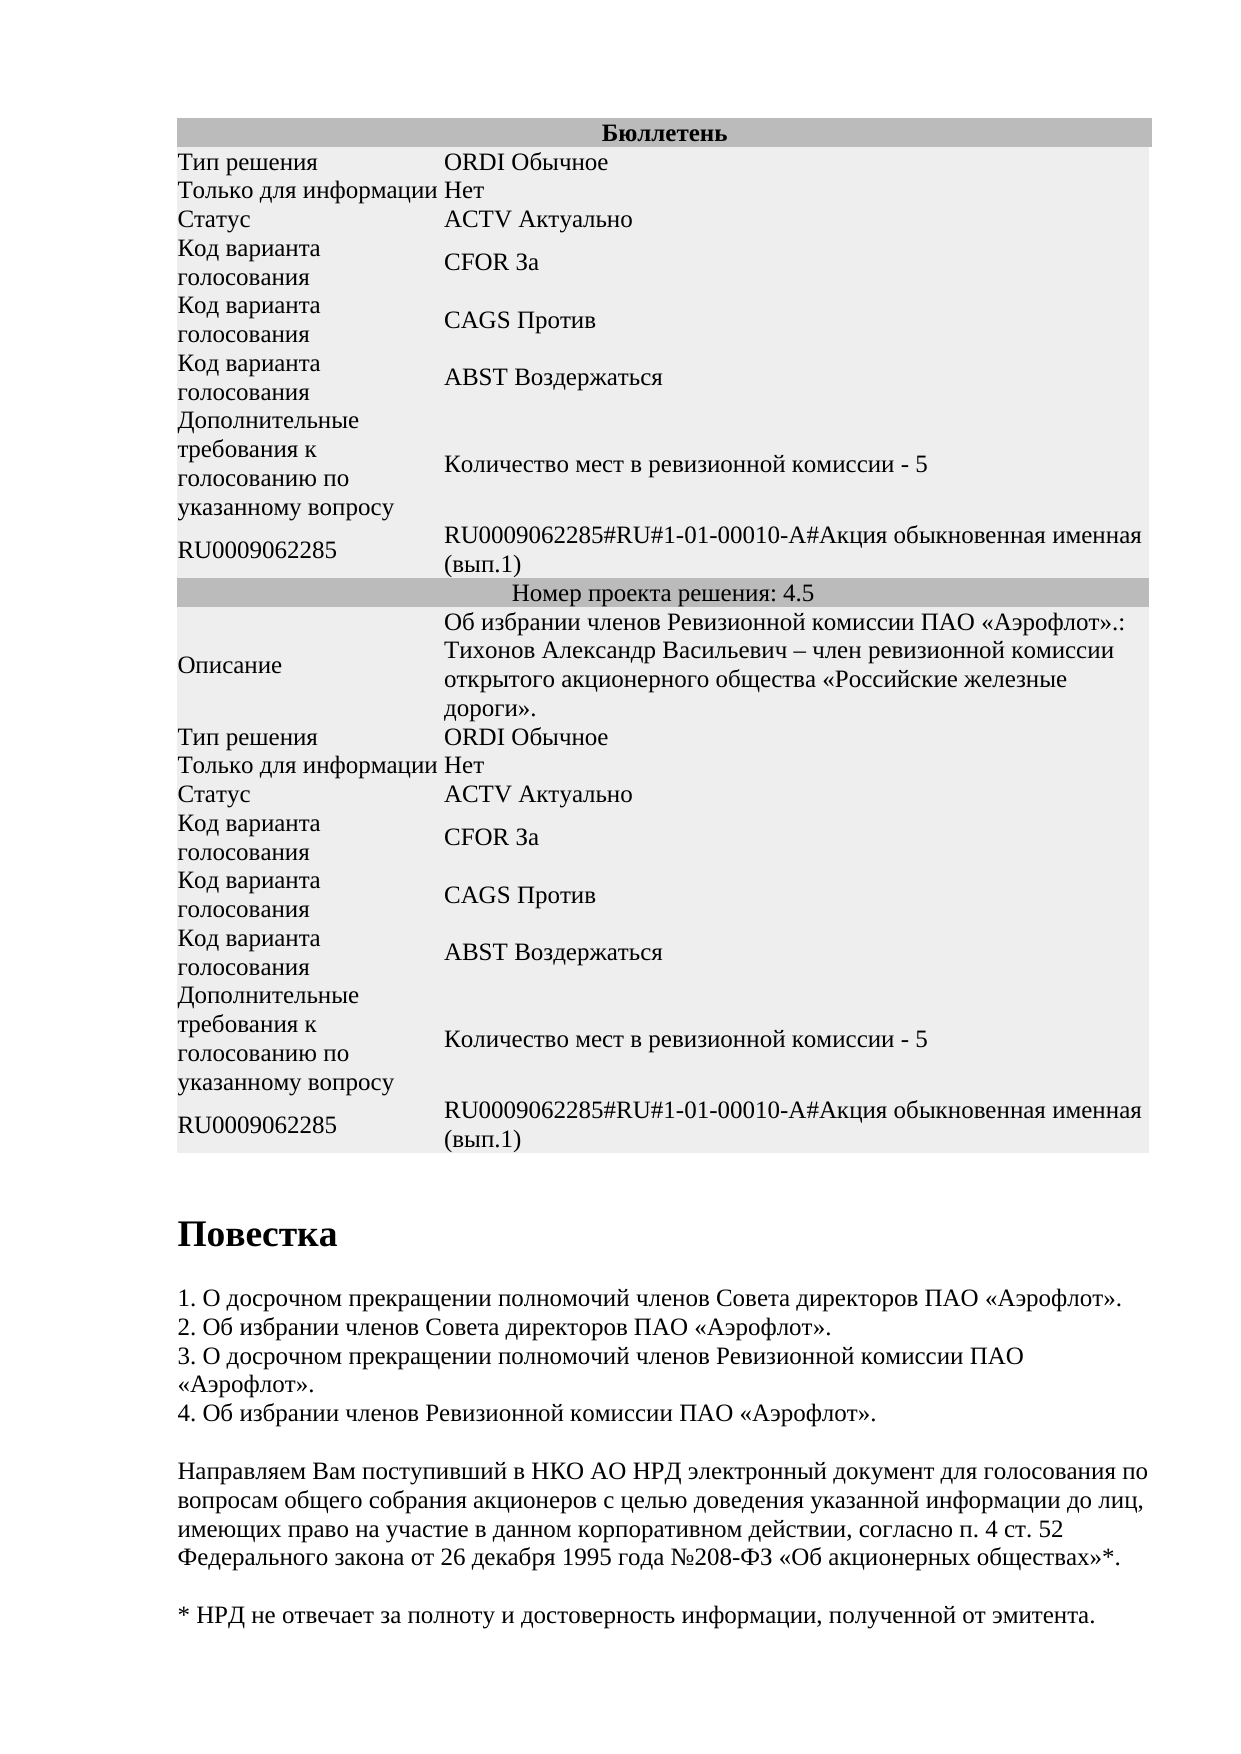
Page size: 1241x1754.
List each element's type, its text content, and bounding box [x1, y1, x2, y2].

table_cell Только для информации [177, 176, 444, 204]
table_cell ORDI Обычное [444, 722, 1149, 751]
table_cell ACTV Актуально [444, 779, 1149, 808]
table_cell ORDI Обычное [444, 147, 1149, 176]
table_cell ABST Воздержаться [444, 923, 1149, 981]
table_cell Дополнительные требования к голосованию по указанному вопросу [177, 981, 444, 1096]
text Направляем Вам поступивший в НКО АО НРД электронный документ для голосования по вопросам общего собрания акционеров с целью доведения указанной информации до лиц, имеющих право на участие в данном корпоративном действии, согласно п. 4 ст. 52 Федерального закона от 26 декабря 1995 года №208-ФЗ «Об акционерных обществах»*. * НРД не отвечает за полноту и достоверность информации, полученной от эмитента. [177, 1456, 1152, 1629]
table_cell Номер проекта решения: 4.5 [177, 578, 1149, 607]
table_cell Статус [177, 204, 444, 233]
table_cell Только для информации [177, 751, 444, 779]
subtitle Повестка [177, 1211, 1152, 1254]
table_cell Нет [444, 176, 1149, 204]
table_cell Код варианта голосования [177, 808, 444, 866]
table_cell Количество мест в ревизионной комиссии - 5 [444, 981, 1149, 1096]
table_cell RU0009062285 [177, 1096, 444, 1153]
table_cell ACTV Актуально [444, 204, 1149, 233]
table_cell ABST Воздержаться [444, 348, 1149, 406]
table_cell CFOR За [444, 233, 1149, 291]
table_cell Код варианта голосования [177, 291, 444, 348]
table_cell Код варианта голосования [177, 923, 444, 981]
table_cell CFOR За [444, 808, 1149, 866]
table_cell Нет [444, 751, 1149, 779]
table_cell Код варианта голосования [177, 866, 444, 923]
table_cell Тип решения [177, 147, 444, 176]
table_cell Количество мест в ревизионной комиссии - 5 [444, 406, 1149, 521]
table_cell CAGS Против [444, 866, 1149, 923]
table_cell RU0009062285 [177, 521, 444, 578]
table_cell Дополнительные требования к голосованию по указанному вопросу [177, 406, 444, 521]
table_cell Тип решения [177, 722, 444, 751]
table_cell Описание [177, 607, 444, 722]
table_cell RU0009062285#RU#1-01-00010-A#Акция обыкновенная именная (вып.1) [444, 1096, 1149, 1153]
table_cell RU0009062285#RU#1-01-00010-A#Акция обыкновенная именная (вып.1) [444, 521, 1149, 578]
table_cell Код варианта голосования [177, 348, 444, 406]
table_cell Об избрании членов Ревизионной комиссии ПАО «Аэрофлот».: Тихонов Александр Васильевич – член ревизионной комиссии открытого акционерного общества «Российские железные дороги». [444, 607, 1149, 722]
table_cell CAGS Против [444, 291, 1149, 348]
table_header Бюллетень [177, 118, 1152, 147]
table_cell Статус [177, 779, 444, 808]
text 1. О досрочном прекращении полномочий членов Совета директоров ПАО «Аэрофлот». 2. Об избрании членов Совета директоров ПАО «Аэрофлот». 3. О досрочном прекращении полномочий членов Ревизионной комиссии ПАО «Аэрофлот». 4. Об избрании членов Ревизионной комиссии ПАО «Аэрофлот». [177, 1283, 1152, 1427]
table_cell Код варианта голосования [177, 233, 444, 291]
